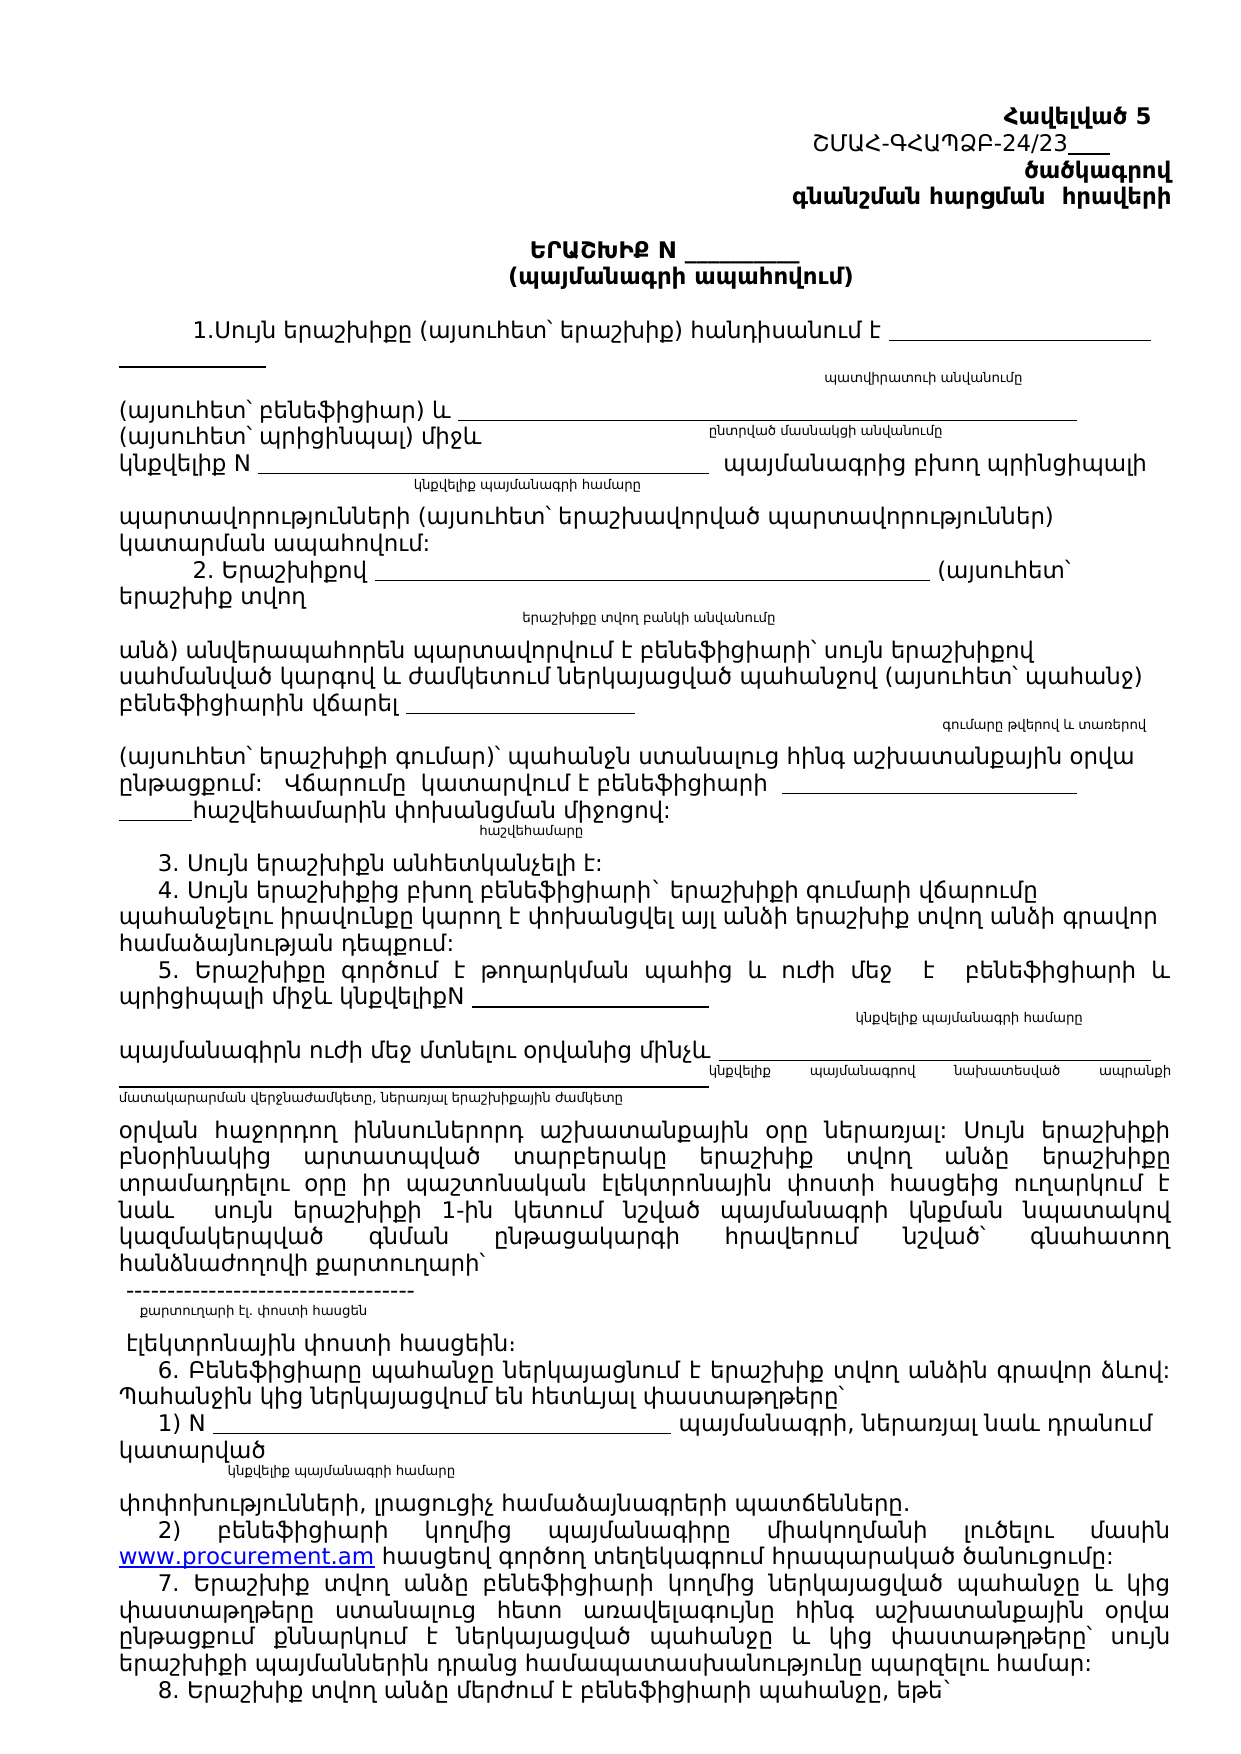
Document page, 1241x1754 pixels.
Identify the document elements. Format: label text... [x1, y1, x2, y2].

text 3. Սույն երաշխիքն անհետկանչելի է: [118, 850, 1171, 877]
text (պայմանագրի ապահովում) [118, 263, 1171, 290]
text փոփոխությունների, լրացուցիչ համաձայնագրերի պատճենները. [118, 1490, 1171, 1517]
text հաշվեհամարը [118, 823, 1171, 850]
text կնքվելիք N պայմանագրից բխող պրինցիպալի [118, 450, 1171, 477]
text ՇՄԱՀ-ԳՀԱՊՁԲ-24/23 [633, 130, 1171, 157]
list քարտուղարի էլ. փոստի հասցեն [118, 1303, 1171, 1330]
text գումարը թվերով և տառերով [856, 717, 1171, 743]
text 1) N պայմանագրի, ներառյալ նաև դրանում կատարված [118, 1410, 1171, 1463]
text 6. Բենեֆիցիարը պահանջը ներկայացնում է երաշխիք տվող անձին գրավոր ձևով: Պահանջին կից ներկայացվում են հետևյալ փաստաթղթերը՝ [118, 1357, 1171, 1410]
text կնքվելիք պայմանագրի համարը [635, 1010, 1171, 1037]
text 1.Սույն երաշխիքը (այսուհետ՝ երաշխիք) հանդիսանում է [118, 317, 1171, 370]
text երաշխիքը տվող բանկի անվանումը [118, 610, 1171, 637]
text պատվիրատուի անվանումը [708, 370, 1171, 397]
text Հավելված 5 [1003, 75, 1171, 130]
text ԵՐԱՇԽԻՔ N __________ [118, 237, 1171, 263]
text կնքվելիք պայմանագրի համարը [118, 1463, 1171, 1490]
list էլեկտրոնային փոստի հասցեին։ [118, 1330, 1171, 1357]
text գնանշման հարցման հրավերի [118, 183, 1171, 210]
text ծածկագրով [118, 157, 1171, 183]
list պայմանագիրն ուժի մեջ մտնելու օրվանից մինչև կնքվելիք պայմանագրով նախատեսված ապրանքի մատակարարման վերջնաժամկետը, ներառյալ երաշխիքային ժամկետը [118, 1037, 1171, 1117]
list ----------------------------------- [118, 1277, 1171, 1303]
list օրվան հաջորդող իննսուներորդ աշխատանքային օրը ներառյալ: Սույն երաշխիքի բնօրինակից արտատպված տարբերակը երաշխիք տվող անձը երաշխիքը տրամադրելու օրը իր պաշտոնական էլեկտրոնային փոստի հասցեից ուղարկում է նաև սույն երաշխիքի 1-ին կետում նշված պայմանագրի կնքման նպատակով կազմակերպված գնման ընթացակարգի հրավերում նշված՝ գնահատող հանձնաժողովի քարտուղարի՝ [118, 1117, 1171, 1277]
text 7. Երաշխիք տվող անձը բենեֆիցիարի կողմից ներկայացված պահանջը և կից փաստաթղթերը ստանալուց հետո առավելագույնը հինգ աշխատանքային օրվա ընթացքում քննարկում է ներկայացված պահանջը և կից փաստաթղթերը՝ սույն երաշխիքի պայմաններին դրանց համապատասխանությունը պարզելու համար: [118, 1570, 1171, 1677]
text (այսուհետ՝ երաշխիքի գումար)՝ պահանջն ստանալուց հինգ աշխատանքային օրվա ընթացքում: Վճարումը կատարվում է բենեֆիցիարի հաշվեհամարին փոխանցման միջոցով: [118, 743, 1171, 823]
text 4. Սույն երաշխիքից բխող բենեֆիցիարի` երաշխիքի գումարի վճարումը պահանջելու իրավունքը կարող է փոխանցվել այլ անձի երաշխիք տվող անձի գրավոր համաձայնության դեպքում: [118, 877, 1171, 957]
text կնքվելիք պայմանագրի համարը [118, 477, 1171, 503]
text 8. Երաշխիք տվող անձը մերժում է բենեֆիցիարի պահանջը, եթե` [118, 1677, 1171, 1703]
text 2) բենեֆիցիարի կողմից պայմանագիրը միակողմանի լուծելու մասին www.procurement.am հասցեով գործող տեղեկագրում հրապարակած ծանուցումը: [118, 1517, 1171, 1570]
text 5. Երաշխիքը գործում է թողարկման պահից և ուժի մեջ է բենեֆիցիարի և պրիցիպալի միջև կնքվելիքN [118, 957, 1171, 1010]
text պարտավորությունների (այսուհետ՝ երաշխավորված պարտավորություններ) կատարման ապահովում: [118, 503, 1171, 557]
text անձ) անվերապահորեն պարտավորվում է բենեֆիցիարի՝ սույն երաշխիքով սահմանված կարգով և ժամկետում ներկայացված պահանջով (այսուհետ՝ պահանջ) բենեֆիցիարին վճարել [118, 637, 1171, 717]
text (այսուհետ՝ բենեֆիցիար) և (այսուհետ՝ պրիցինպալ) միջև ընտրված մասնակցի անվանումը [118, 397, 1171, 450]
text 2. Երաշխիքով (այսուհետ՝ երաշխիք տվող [118, 557, 1171, 610]
